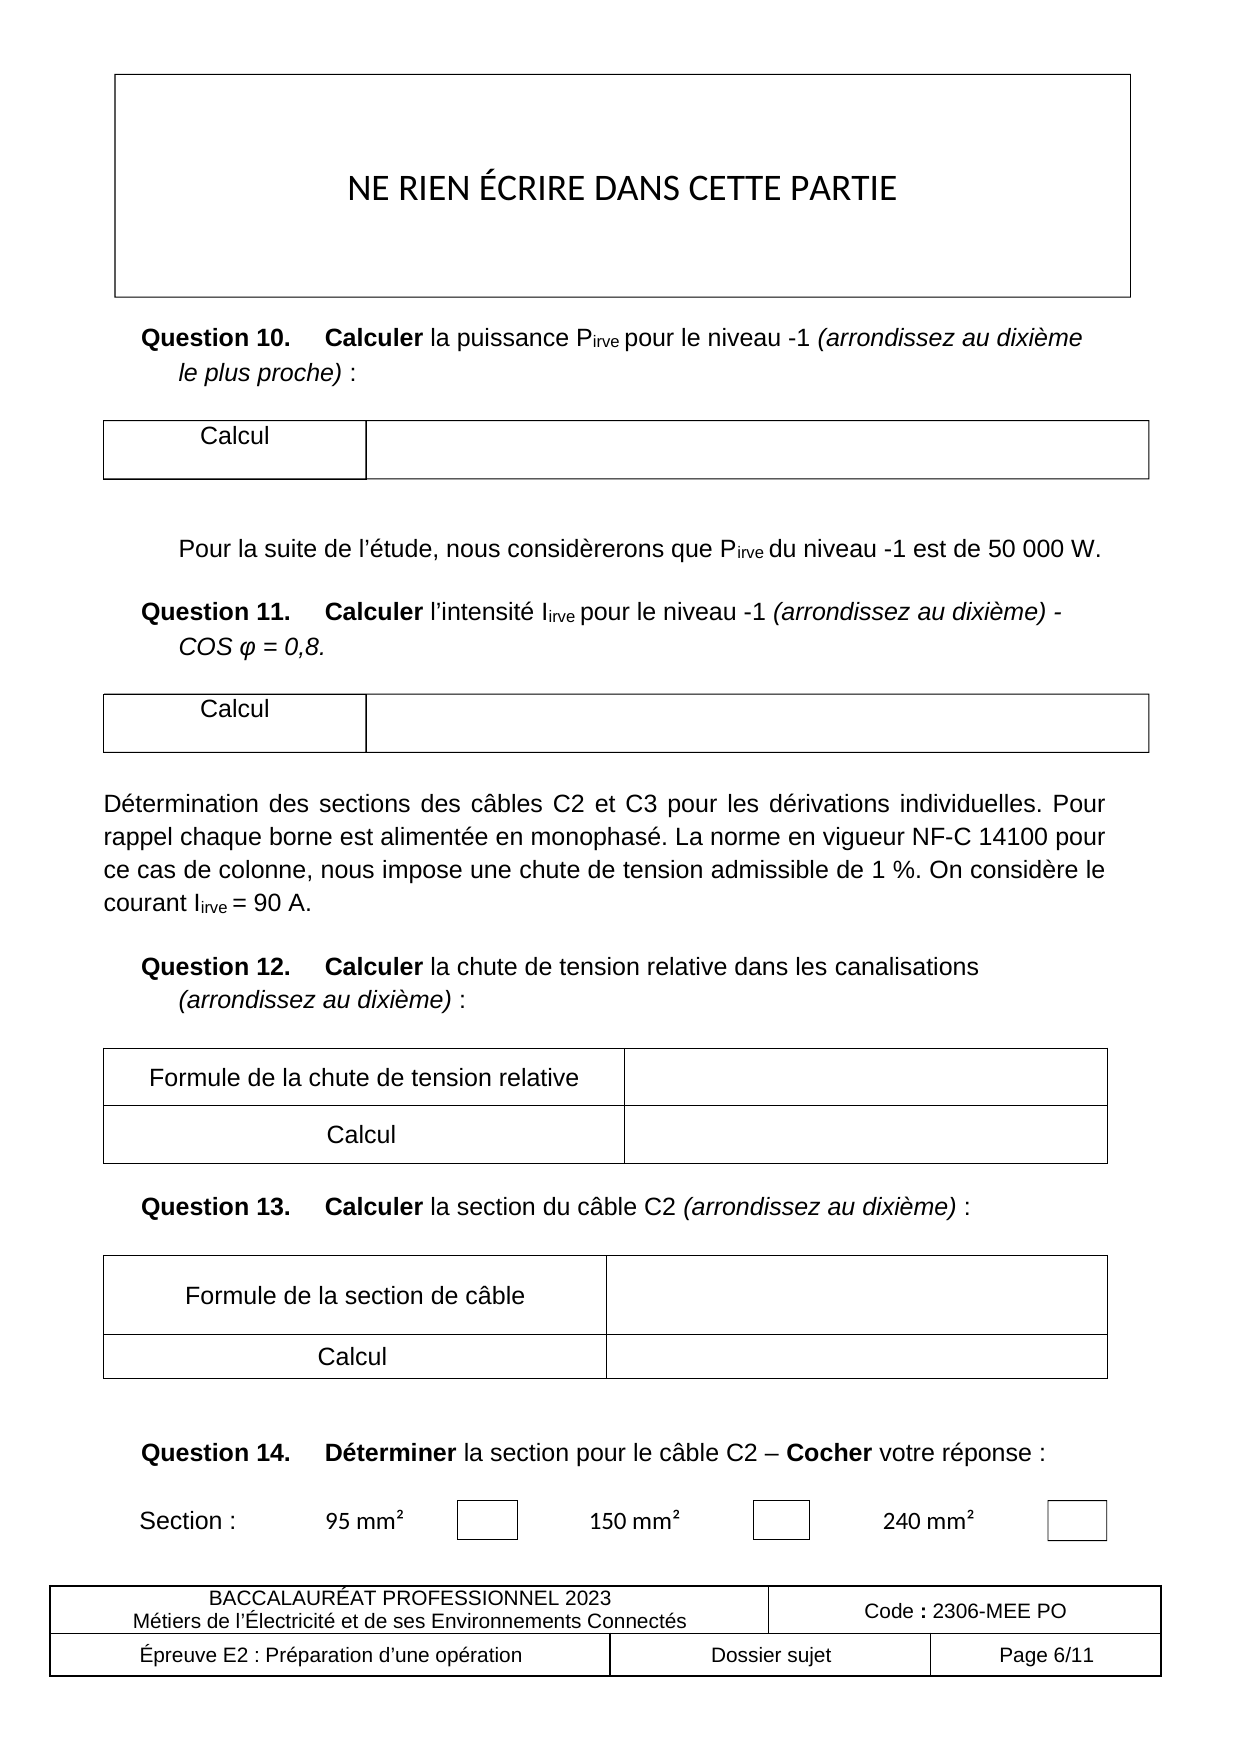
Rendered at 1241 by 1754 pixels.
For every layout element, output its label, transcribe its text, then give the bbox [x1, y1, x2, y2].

table_header BACCALAURÉAT PROFESSIONNEL 2023 Métiers de l’Électricité et de ses Environnements Connectés [51, 1587, 768, 1633]
text (arrondissez au dixième) : [178, 985, 1188, 1014]
table_cell Page 6/11 [931, 1634, 1160, 1675]
table_cell [607, 1335, 1107, 1378]
text Pour la suite de l’étude, nous considèrerons que Pirve du niveau -1 est de 50 000 W. [178, 534, 1188, 564]
text Question 10. Calculer la puissance Pirve pour le niveau -1 (arrondissez au dixième le plus proche) : [141, 323, 1085, 386]
text Détermination des sections des câbles C2 et C3 pour les dérivations individuelles. Pour rappel chaque borne est alimentée en monophasé. La norme en vigueur NF-C 14100 pour ce cas de colonne, nous impose une chute de tension admissible de 1 %. On considère le courant Iirve = 90 A. [103, 789, 1108, 918]
table_cell Épreuve E2 : Préparation d’une opération [51, 1634, 609, 1675]
table_header [607, 1256, 1107, 1334]
table_header Formule de la chute de tension relative [104, 1049, 624, 1105]
table_cell [625, 1106, 1107, 1162]
table_cell Dossier sujet [611, 1634, 930, 1675]
text Question 14. Déterminer la section pour le câble C2 – Cocher votre réponse : [141, 1437, 1188, 1466]
table_cell Calcul [104, 1335, 606, 1378]
table_cell Calcul [104, 1106, 624, 1162]
table_header Formule de la section de câble [104, 1256, 606, 1334]
text Question 13. Calculer la section du câble C2 (arrondissez au dixième) : [141, 1192, 1188, 1221]
table_header [625, 1049, 1107, 1105]
text Question 12. Calculer la chute de tension relative dans les canalisations [141, 952, 1188, 981]
text Question 11. Calculer l’intensité Iirve pour le niveau -1 (arrondissez au dixième) - COS φ = 0,8. [141, 597, 1064, 660]
table_header Code : 2306-MEE PO [769, 1587, 1160, 1633]
